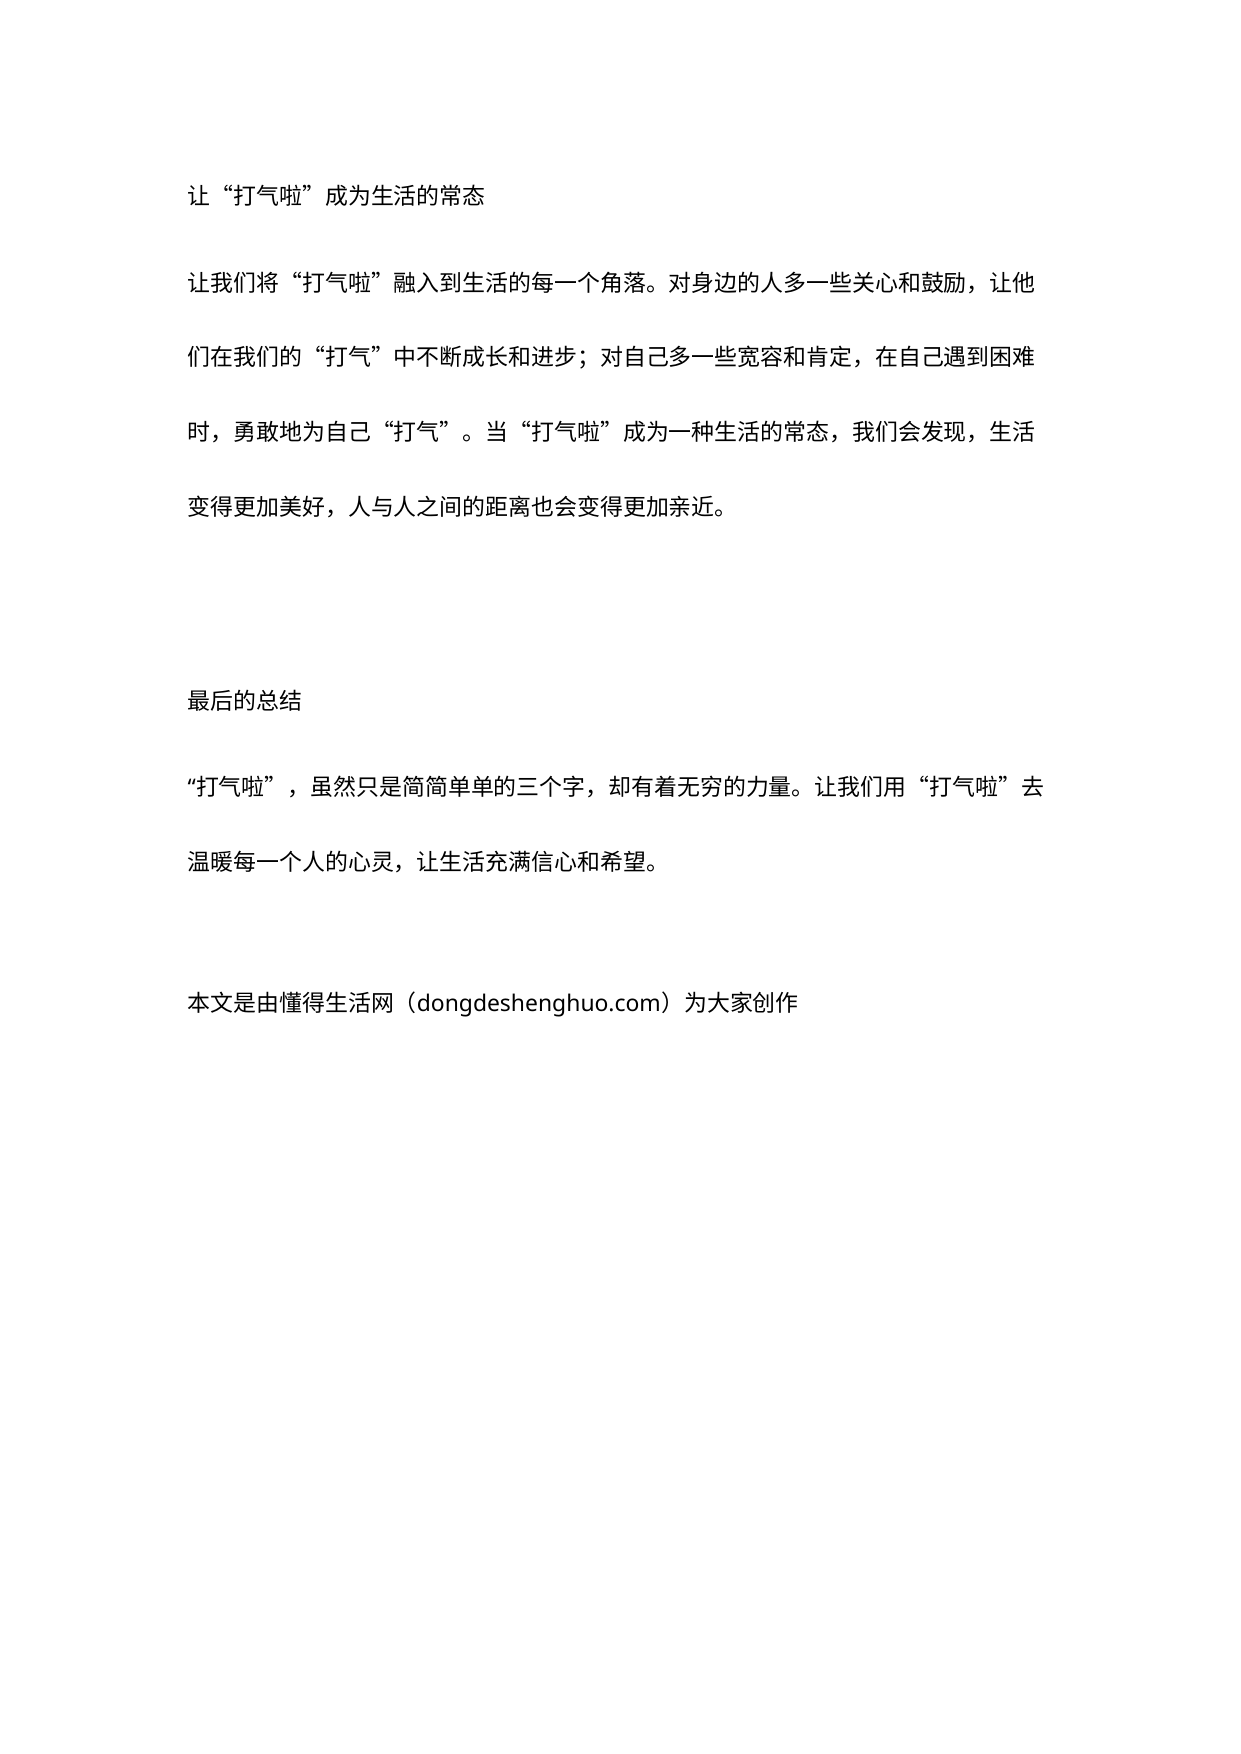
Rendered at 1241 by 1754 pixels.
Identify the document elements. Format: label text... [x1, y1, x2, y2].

text 让我们将“打气啦”融入到生活的每一个角落。对身边的人多一些关心和鼓励，让他们在我们的“打气”中不断成长和进步；对自己多一些宽容和肯定，在自己遇到困难时，勇敢地为自己“打气”。当“打气啦”成为一种生活的常态，我们会发现，生活变得更加美好，人与人之间的距离也会变得更加亲近。 [187, 248, 1053, 538]
text 让“打气啦”成为生活的常态 [187, 162, 1053, 227]
text 最后的总结 [187, 667, 1053, 732]
text 本文是由懂得生活网（dongdeshenghuo.com）为大家创作 [187, 968, 1053, 1033]
text “打气啦”，虽然只是简简单单的三个字，却有着无穷的力量。让我们用“打气啦”去温暖每一个人的心灵，让生活充满信心和希望。 [187, 753, 1053, 893]
